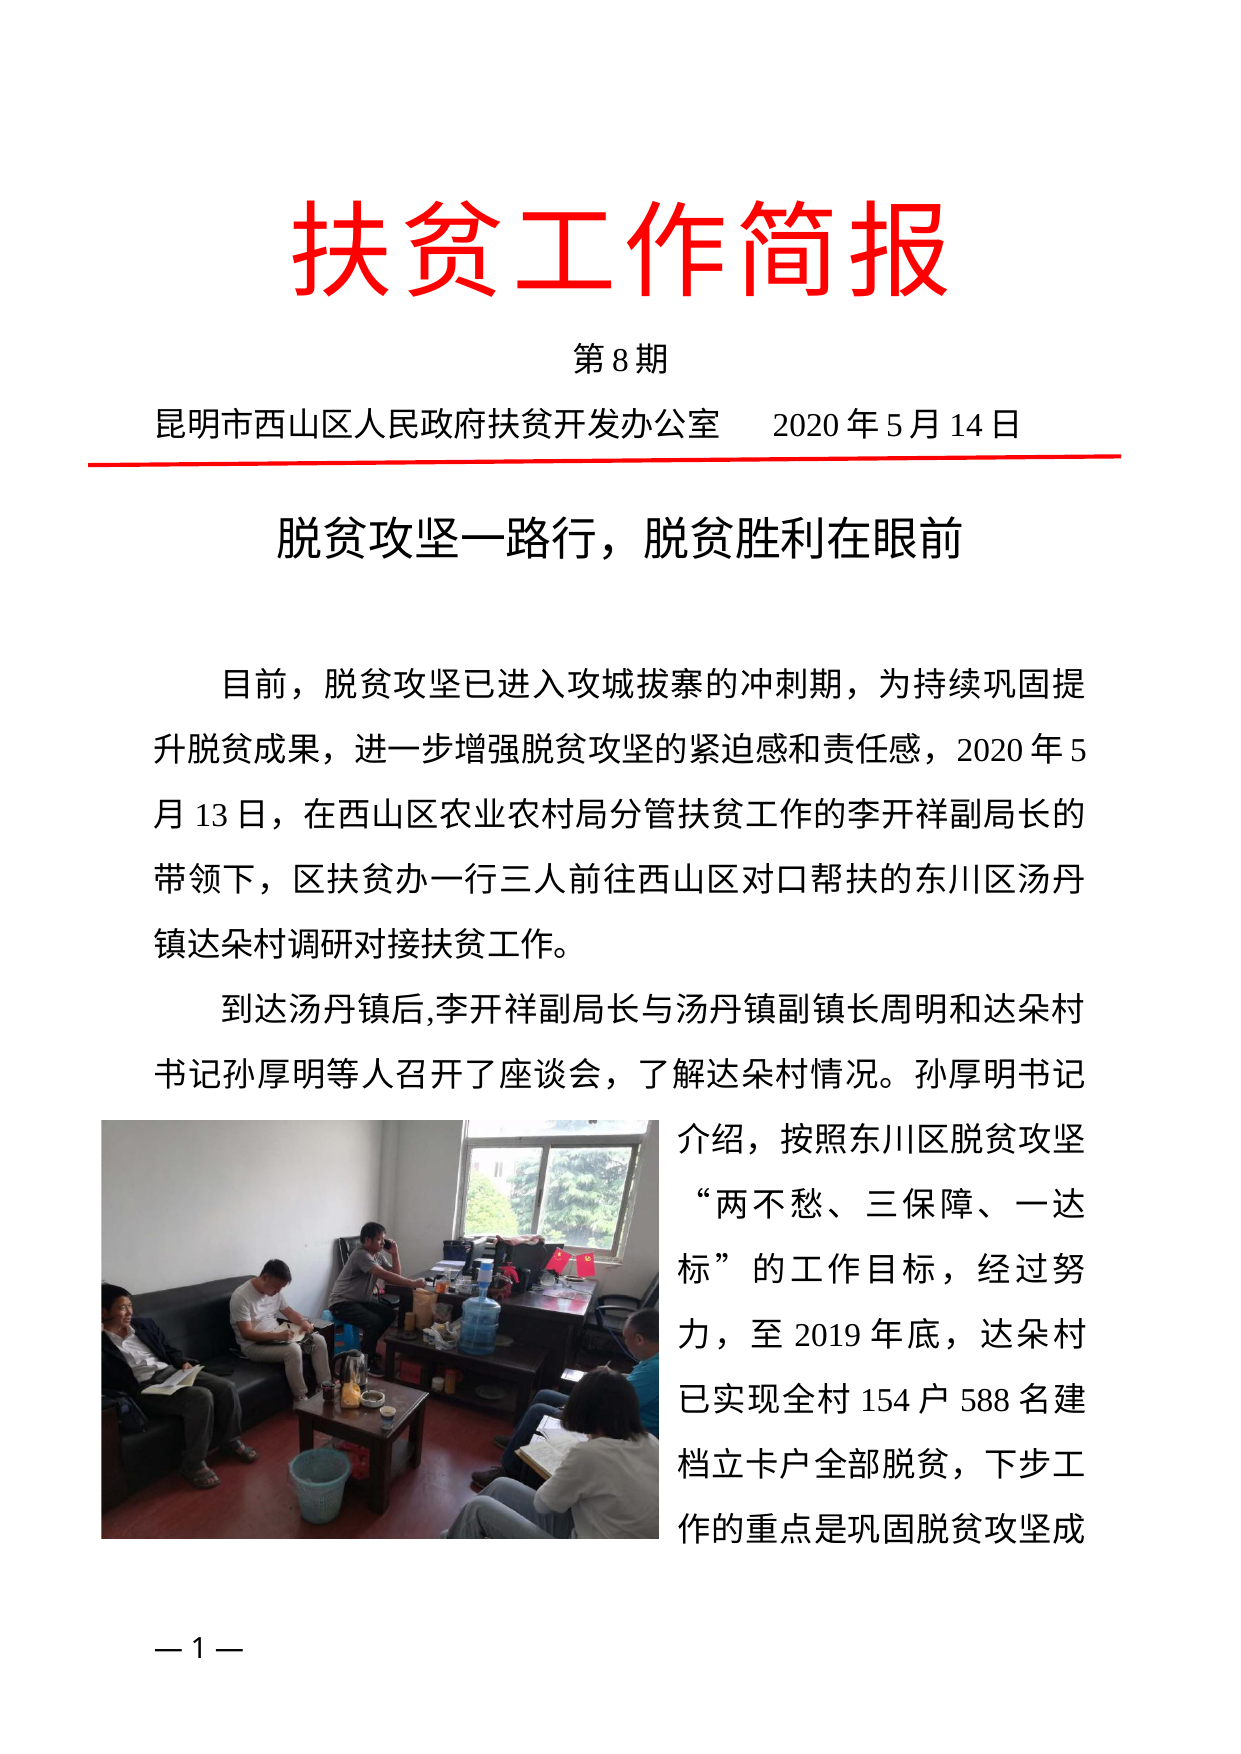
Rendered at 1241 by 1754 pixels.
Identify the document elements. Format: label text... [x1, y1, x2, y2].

text 昆明市西山区人民政府扶贫开发办公室 2020年5月14日 [153, 389, 1087, 454]
text 扶贫工作简报 [153, 162, 1087, 324]
text 脱贫攻坚一路行，脱贫胜利在眼前 [153, 487, 1087, 584]
picture [101, 1120, 659, 1539]
text 目前，脱贫攻坚已进入攻城拔寨的冲刺期，为持续巩固提升脱贫成果，进一步增强脱贫攻坚的紧迫感和责任感，2020年5月13日，在西山区农业农村局分管扶贫工作的李开祥副局长的带领下，区扶贫办一行三人前往西山区对口帮扶的东川区汤丹镇达朵村调研对接扶贫工作。 [153, 649, 1087, 974]
text 第8期 [153, 324, 1087, 389]
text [153, 974, 1087, 1559]
